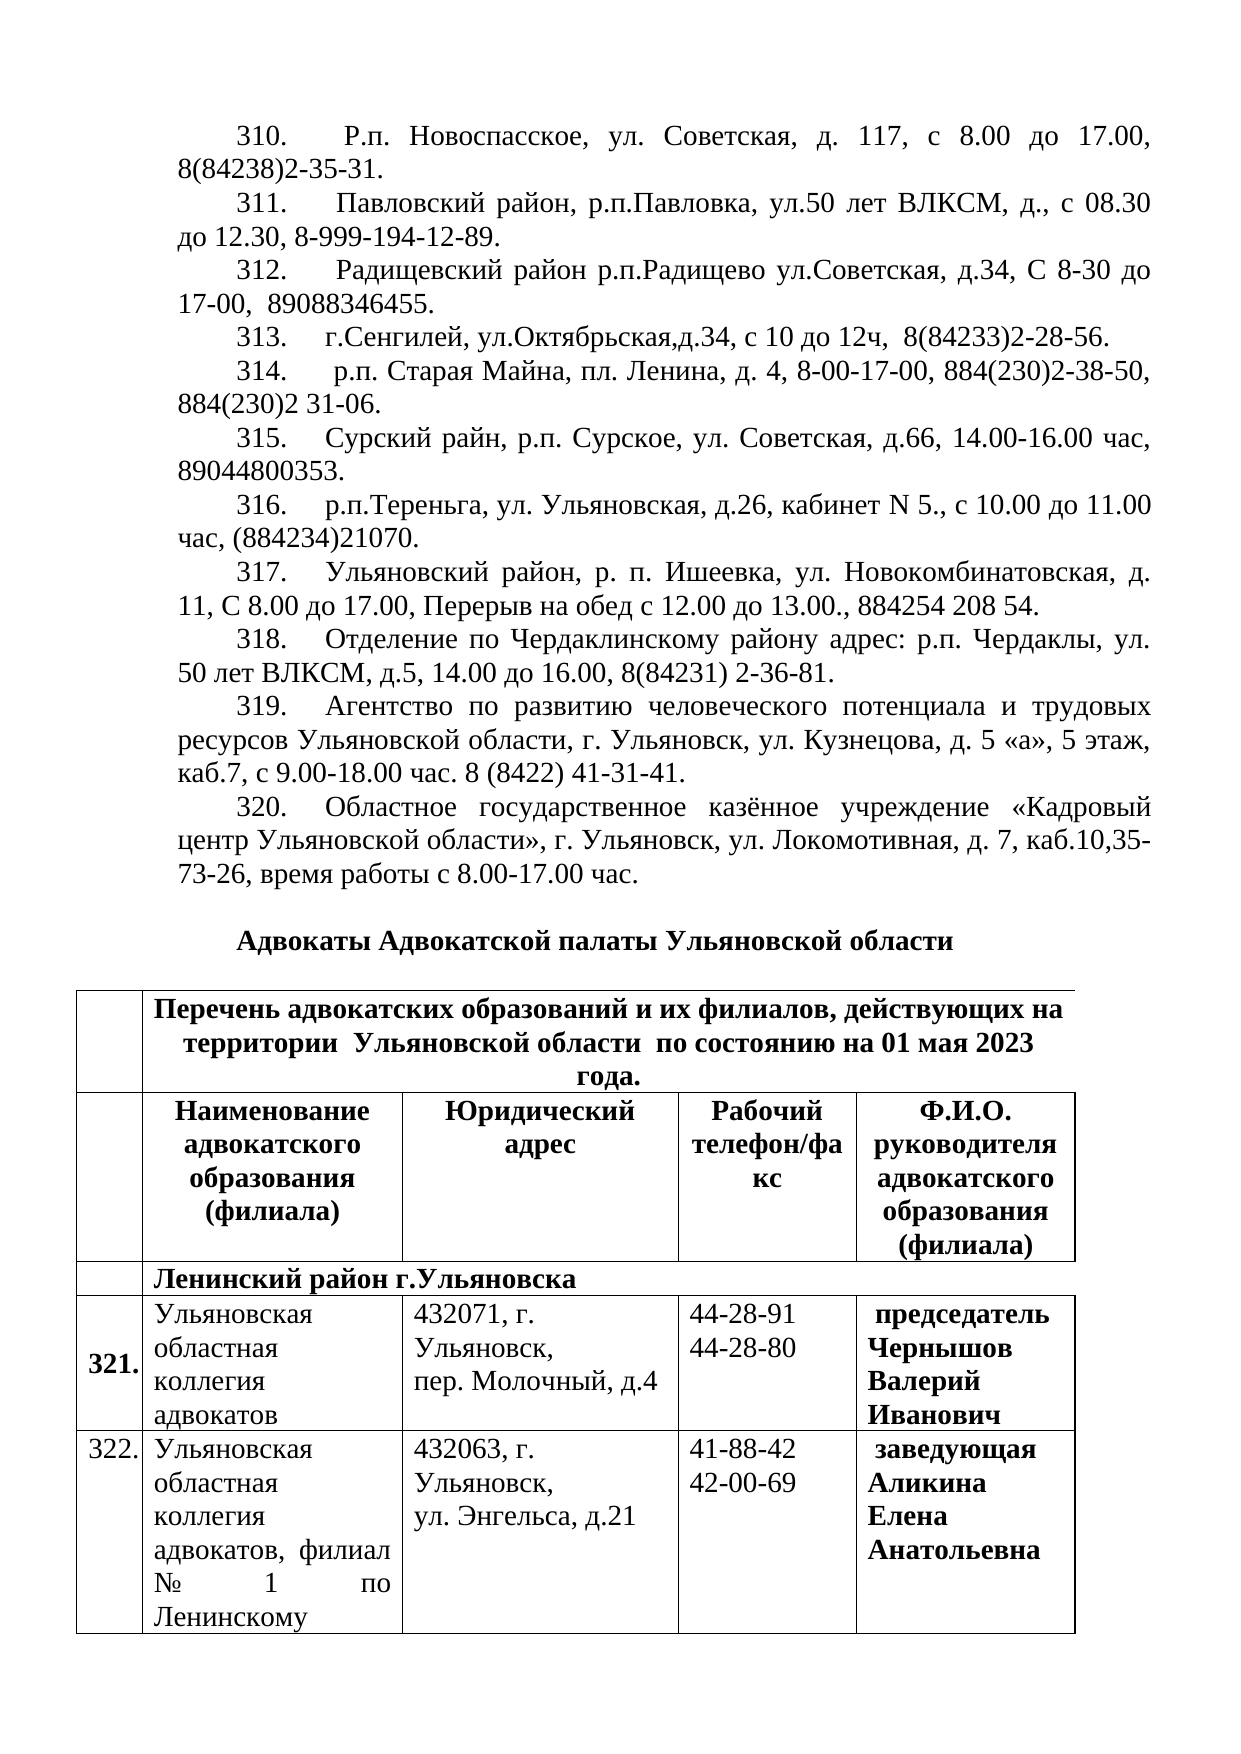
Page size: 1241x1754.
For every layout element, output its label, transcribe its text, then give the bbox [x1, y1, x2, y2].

table_cell Рабочий телефон/факс [679, 1093, 856, 1261]
table_cell Наименование адвокатского образования (филиала) [143, 1093, 402, 1261]
table_cell [77, 1431, 142, 1633]
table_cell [143, 1431, 402, 1633]
table_cell Ленинский район г.Ульяновска [143, 1262, 1075, 1295]
list Областное государственное казённое учреждение «Кадровый центр Ульяновской области», г. Ульяновск, ул. Локомотивная, д. 7, каб.10,35-73-26, время работы с 8.00-17.00 час. [177, 789, 1152, 889]
table_cell [77, 1262, 142, 1295]
list Агентство по развитию человеческого потенциала и трудовых ресурсов Ульяновской области, г. Ульяновск, ул. Кузнецова, д. 5 «а», 5 этаж, каб.7, с 9.00-18.00 час. 8 (8422) 41-31-41. [177, 688, 1152, 789]
table_cell Ф.И.О. руководителя адвокатского образования (филиала) [857, 1093, 1074, 1261]
list Павловский район, р.п.Павловка, ул.50 лет ВЛКСМ, д., с 08.30 до 12.30, 8-999-194-12-89. [177, 185, 1152, 252]
table_cell [77, 1296, 142, 1430]
list Радищевский район р.п.Радищево ул.Советская, д.34, С 8-30 до 17-00, 89088346455. [177, 252, 1152, 319]
text Адвокаты Адвокатской палаты Ульяновской области [177, 923, 1152, 957]
list г.Сенгилей, ул.Октябрьская,д.34, с 10 до 12ч, 8(84233)2-28-56. [177, 319, 1152, 353]
list Отделение по Чердаклинскому району адрес: р.п. Чердаклы, ул. 50 лет ВЛКСМ, д.5, 14.00 до 16.00, 8(84231) 2-36-81. [177, 621, 1152, 688]
table_header Перечень адвокатских образований и их филиалов, действующих на территории Ульяновской области по состоянию на 01 мая 2023 года. [143, 991, 1075, 1092]
list Р.п. Новоспасское, ул. Советская, д. 117, с 8.00 до 17.00, 8(84238)2-35-31. [177, 118, 1152, 185]
list р.п.Тереньга, ул. Ульяновская, д.26, кабинет N 5., с 10.00 до 11.00 час, (884234)21070. [177, 487, 1152, 554]
table_cell председатель Чернышов Валерий Иванович [857, 1296, 1074, 1430]
list Сурский райн, р.п. Сурское, ул. Советская, д.66, 14.00-16.00 час, 89044800353. [177, 420, 1152, 487]
table_cell 41-88-42 42-00-69 [679, 1431, 856, 1633]
table_cell 44-28-91 44-28-80 [679, 1296, 856, 1430]
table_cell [857, 1431, 1074, 1633]
list Ульяновский район, р. п. Ишеевка, ул. Новокомбинатовская, д. 11, С 8.00 до 17.00, Перерыв на обед с 12.00 до 13.00., 884254 208 54. [177, 554, 1152, 621]
table_cell Ульяновская областная коллегия адвокатов [143, 1296, 402, 1430]
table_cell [403, 1431, 678, 1633]
table_header [77, 991, 142, 1092]
table_cell 432071, г. Ульяновск, пер. Молочный, д.4 [403, 1296, 678, 1430]
table_cell Юридический адрес [403, 1093, 678, 1261]
table_cell [77, 1093, 142, 1261]
list р.п. Старая Майна, пл. Ленина, д. 4, 8-00-17-00, 884(230)2-38-50, 884(230)2 31-06. [177, 353, 1152, 420]
